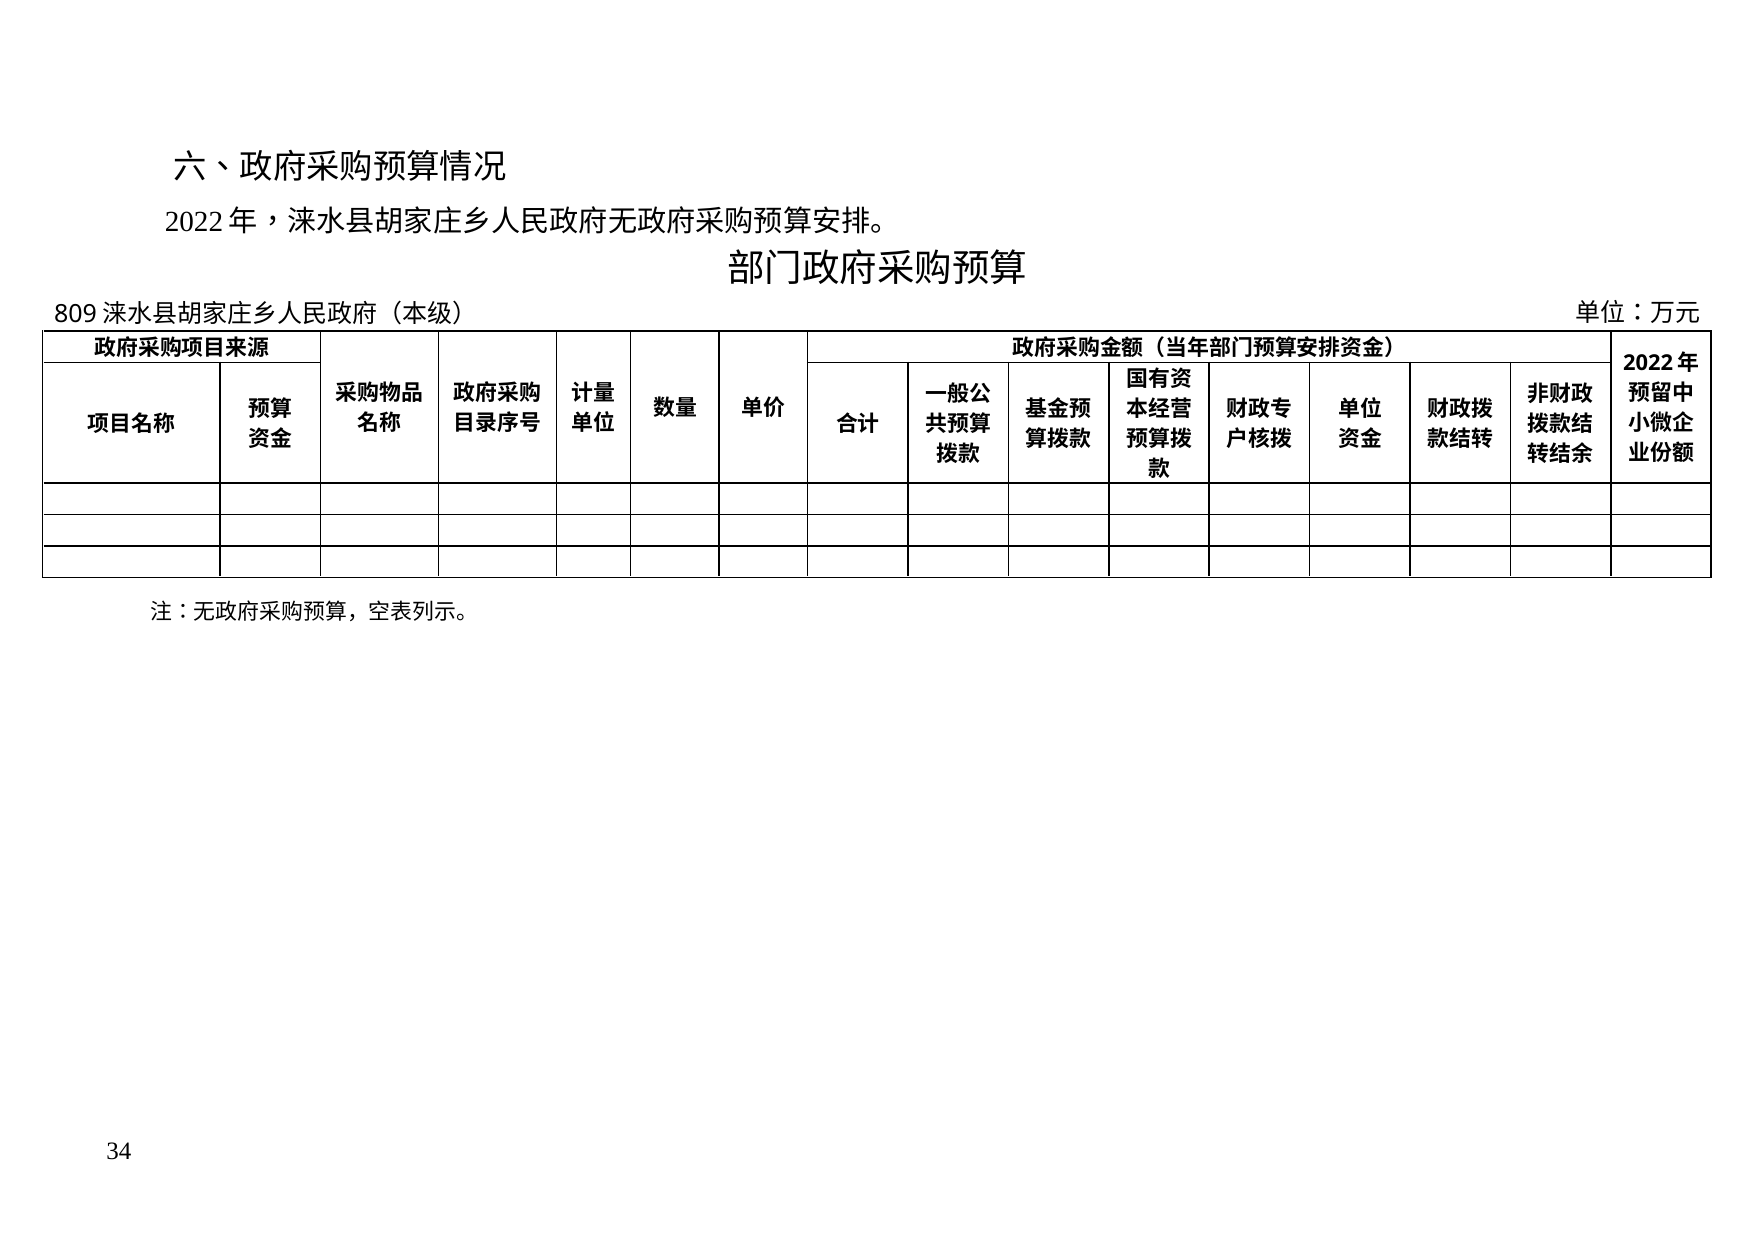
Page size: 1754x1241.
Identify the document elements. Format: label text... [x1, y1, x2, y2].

text 部门政府采购预算 [106, 241, 1648, 292]
table_cell [439, 547, 556, 576]
table_cell [1511, 515, 1610, 545]
text 2022年，涞水县胡家庄乡人民政府无政府采购预算安排。 [106, 189, 1648, 241]
table_cell [808, 547, 907, 576]
table_cell 政府采购项目来源 [43, 331, 320, 362]
table_cell [1511, 547, 1610, 576]
table_cell 单位 资金 [1310, 363, 1409, 482]
table_cell [1009, 484, 1108, 514]
table_cell [720, 515, 807, 545]
table_cell [43, 483, 219, 514]
table_cell [808, 515, 907, 545]
text 注：无政府采购预算，空表列示。 [106, 578, 1648, 630]
table_cell 采购物品名称 [321, 332, 438, 482]
table_cell 数量 [631, 332, 718, 482]
table_cell [1110, 515, 1208, 545]
table_cell [909, 484, 1008, 514]
table_cell [631, 484, 718, 514]
table_cell [1411, 484, 1510, 514]
table_cell [439, 484, 556, 514]
table_header 单位：万元 [808, 294, 1710, 330]
table_cell [909, 515, 1008, 545]
table_cell 财政专户核拨 [1210, 363, 1309, 482]
table_cell 单价 [720, 332, 807, 482]
table_cell [720, 484, 807, 514]
table_cell [221, 484, 320, 514]
table_cell [1612, 484, 1710, 514]
table_cell [439, 515, 556, 545]
table_cell [1411, 515, 1510, 545]
table_cell [631, 547, 718, 576]
table_cell [321, 515, 438, 545]
table_cell [557, 515, 630, 545]
table_cell [1411, 547, 1510, 576]
table_cell [43, 546, 219, 576]
text 六、政府采购预算情况 [106, 143, 1648, 188]
table_cell [1511, 484, 1610, 514]
table_cell 2022年 预留中 小微企 业份额 [1612, 332, 1710, 482]
table_cell 财政拨 款结转 [1411, 363, 1510, 482]
table_cell [1310, 515, 1409, 545]
table_cell [1310, 484, 1409, 514]
table_cell [321, 547, 438, 576]
table_cell [1009, 515, 1108, 545]
table_cell 基金预算拨款 [1009, 363, 1108, 482]
table_cell 国有资本经营预算拨款 [1110, 363, 1208, 482]
table_cell 计量 单位 [557, 332, 630, 482]
table_cell [1310, 547, 1409, 576]
table_cell [631, 515, 718, 545]
table_cell [221, 547, 320, 576]
table_cell 非财政 拨款结 转结余 [1511, 363, 1610, 482]
table_cell [1612, 547, 1710, 576]
table_cell [720, 547, 807, 576]
table_cell [1110, 547, 1208, 576]
table_cell 政府采购金额（当年部门预算安排资金） [808, 332, 1610, 362]
table_cell [1210, 515, 1309, 545]
table_header 809涞水县胡家庄乡人民政府（本级） [43, 294, 807, 330]
table_cell 预算 资金 [221, 363, 320, 482]
table_cell [1210, 484, 1309, 514]
table_cell [1210, 547, 1309, 576]
table_cell 项目名称 [43, 363, 219, 482]
table_cell 政府采购目录序号 [439, 332, 556, 482]
table_cell [43, 515, 219, 545]
table_cell [221, 515, 320, 545]
table_cell 一般公共预算拨款 [909, 363, 1008, 482]
table_cell [1110, 484, 1208, 514]
table_cell [808, 484, 907, 514]
table_cell [321, 484, 438, 514]
table_cell [1612, 515, 1710, 545]
table_cell [1009, 547, 1108, 576]
table_cell [909, 547, 1008, 576]
table_cell 合计 [808, 363, 907, 482]
table_cell [557, 547, 630, 576]
table_cell [557, 484, 630, 514]
